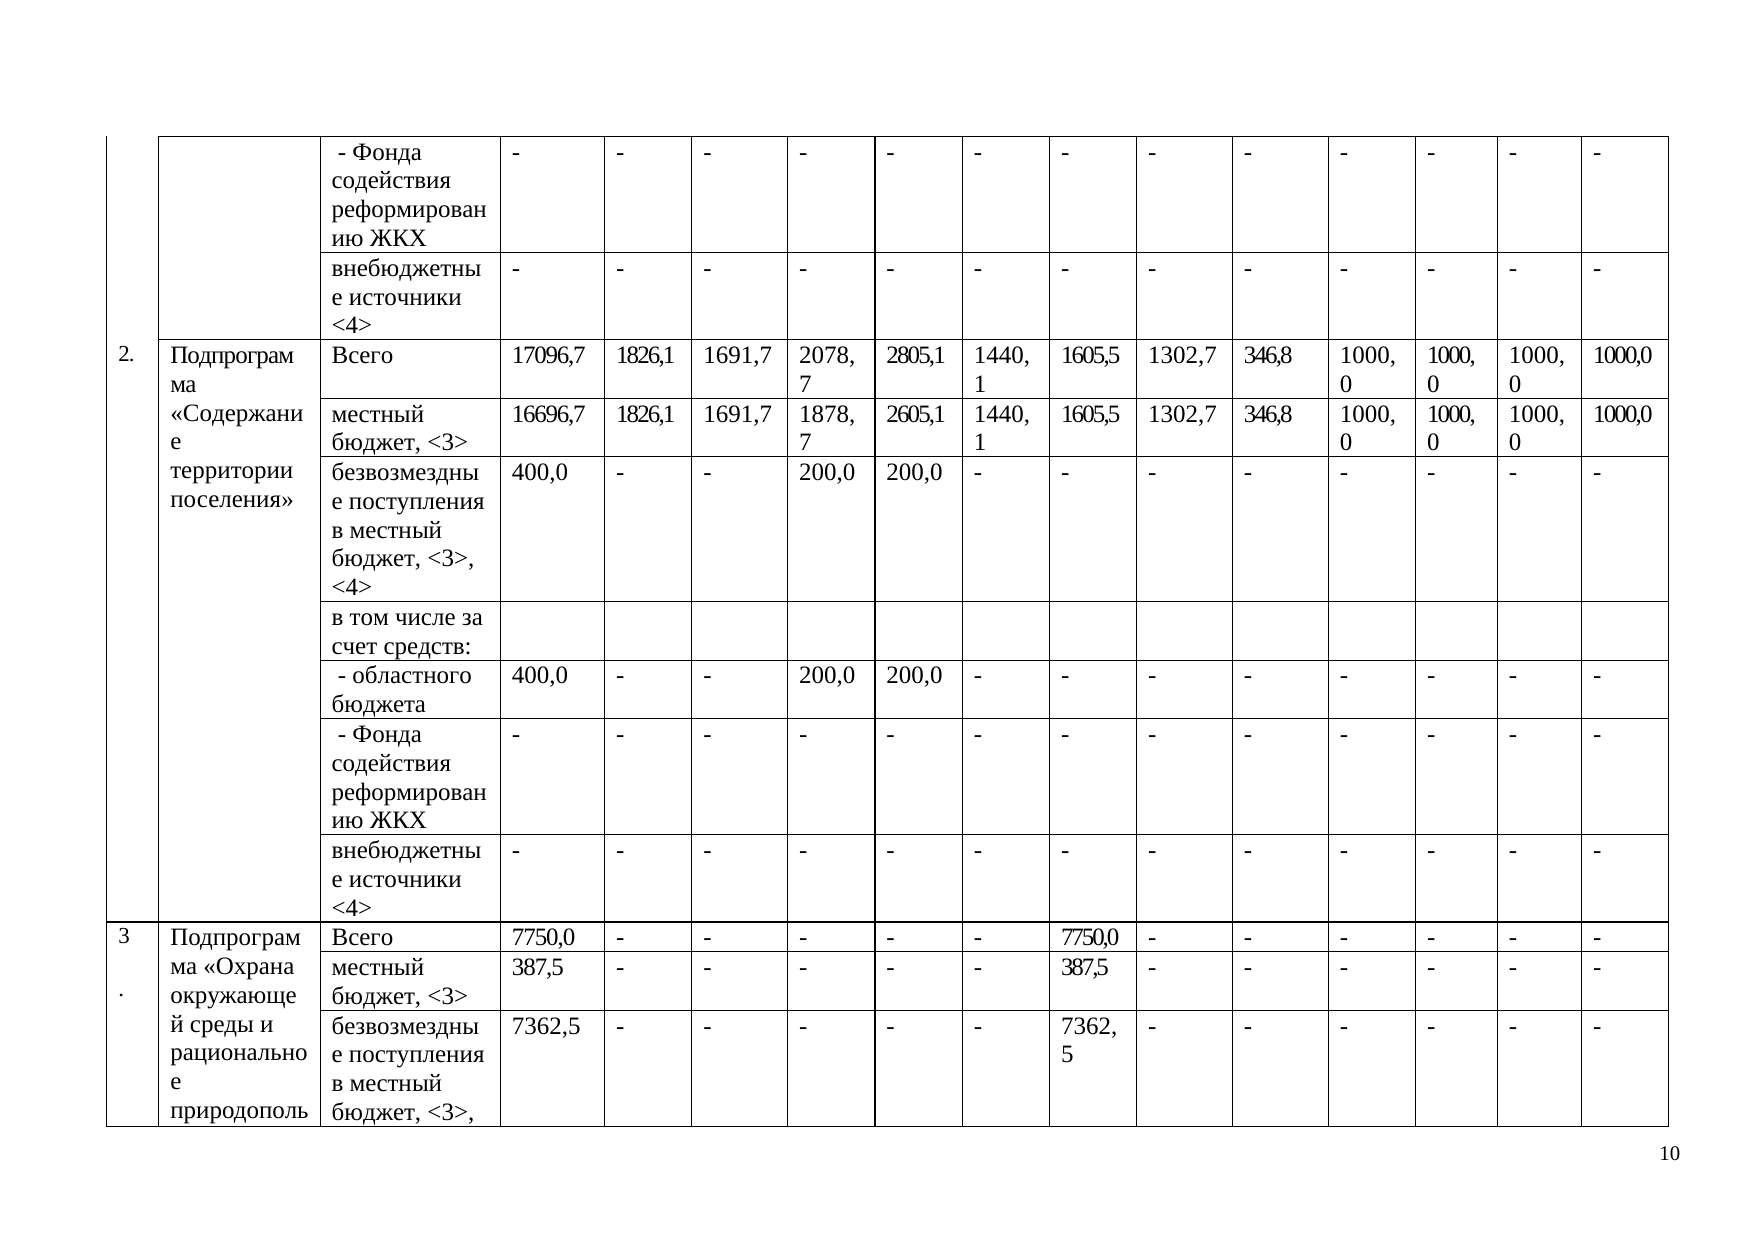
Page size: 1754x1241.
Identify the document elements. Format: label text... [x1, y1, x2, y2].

table_cell [1498, 602, 1581, 659]
table_cell 1000,0 [1582, 399, 1668, 456]
table_cell - [1416, 835, 1497, 921]
table_cell безвозмездные поступления в местный бюджет, <3>, <4> [321, 457, 500, 601]
table_cell 200,0 [876, 661, 962, 718]
table_cell - [1498, 952, 1581, 1010]
table_cell - [1233, 1011, 1328, 1126]
table_cell - [1050, 661, 1136, 718]
table_cell - [1416, 923, 1497, 951]
table_cell - [963, 719, 1049, 834]
table_cell [1050, 602, 1136, 659]
table_cell 1605,5 [1050, 399, 1136, 456]
table_cell - [1582, 253, 1668, 339]
table_cell - [1329, 253, 1415, 339]
table_cell - [1416, 952, 1497, 1010]
table_cell [1416, 602, 1497, 659]
table_cell - [605, 661, 691, 718]
table_cell - [1582, 457, 1668, 601]
table_cell 1878,7 [788, 399, 874, 456]
table_cell - [876, 835, 962, 921]
table_cell - [692, 923, 787, 951]
table_cell - [1050, 137, 1136, 252]
table_cell - [1137, 457, 1232, 601]
table_cell - [1329, 719, 1415, 834]
table_cell - [692, 952, 787, 1010]
table_cell - [1137, 253, 1232, 339]
table_cell [107, 456, 158, 921]
table_cell [1137, 602, 1232, 659]
table_cell - [1329, 1011, 1415, 1126]
table_cell 2605,1 [876, 399, 962, 456]
table_cell - Фонда содействия реформированию ЖКХ [321, 137, 500, 252]
table_cell 2078,7 [788, 340, 874, 398]
table_cell [1233, 602, 1328, 659]
table_cell внебюджетные источники <4> [321, 835, 500, 921]
table_cell - [1582, 719, 1668, 834]
table_cell 17096,7 [501, 340, 604, 398]
table_cell - [1498, 719, 1581, 834]
table_cell местный бюджет, <3> [321, 952, 500, 1010]
table_cell 7362,5 [501, 1011, 604, 1126]
table_cell - [1416, 137, 1497, 252]
table_cell - [876, 137, 962, 252]
table_cell - [963, 952, 1049, 1010]
table_cell 1605,5 [1050, 340, 1136, 398]
table_cell - [1050, 253, 1136, 339]
table_cell - [1498, 835, 1581, 921]
table_cell Подпрограмма «Охрана окружающей среды и рациональное природопользование Михайловского сельского поселения» [159, 923, 320, 1126]
table_cell [1582, 602, 1668, 659]
table_cell - [1416, 661, 1497, 718]
table_cell - [876, 1011, 962, 1126]
table_cell - [1582, 952, 1668, 1010]
table_cell - [501, 253, 604, 339]
table_cell 400,0 [501, 457, 604, 601]
table_cell 1826,1 [605, 399, 691, 456]
table_cell 1302,7 [1137, 399, 1232, 456]
table_cell - [1233, 719, 1328, 834]
table_cell - [963, 661, 1049, 718]
table_cell 387,5 [1050, 952, 1136, 1010]
table_cell [876, 602, 962, 659]
table_cell - [1582, 137, 1668, 252]
table_cell - [876, 253, 962, 339]
table_cell - [788, 719, 874, 834]
table_cell 387,5 [501, 952, 604, 1010]
table_cell - [788, 923, 874, 951]
table_cell - [1498, 457, 1581, 601]
table_cell - Фонда содействия реформированию ЖКХ [321, 719, 500, 834]
table_cell 1691,7 [692, 399, 787, 456]
table_cell Всего [321, 340, 500, 398]
table_cell 7750,0 [501, 923, 604, 951]
table_cell - [1137, 1011, 1232, 1126]
table_cell [501, 602, 604, 659]
table_cell - [1137, 719, 1232, 834]
table_cell Подпрограмма «Содержание территории поселения» [159, 340, 320, 921]
table_cell - [963, 457, 1049, 601]
table_cell - [605, 1011, 691, 1126]
table_cell 2. [107, 339, 158, 456]
table_cell - [1498, 1011, 1581, 1126]
table_cell - [876, 719, 962, 834]
table_cell 1440,1 [963, 340, 1049, 398]
table_cell - [1050, 719, 1136, 834]
table_cell - [963, 835, 1049, 921]
table_cell - [788, 835, 874, 921]
table_cell - [1416, 253, 1497, 339]
table_cell - [692, 719, 787, 834]
table_cell - [963, 923, 1049, 951]
table_cell местный бюджет, <3> [321, 399, 500, 456]
table_cell 1691,7 [692, 340, 787, 398]
table_cell 1000,0 [1329, 399, 1415, 456]
table_cell в том числе за счет средств: [321, 602, 500, 659]
table_cell - [1233, 923, 1328, 951]
table_cell 200,0 [788, 661, 874, 718]
table_cell - [788, 253, 874, 339]
table_cell 1000,0 [1416, 399, 1497, 456]
table_cell - [1498, 923, 1581, 951]
table_cell - [788, 1011, 874, 1126]
table_cell - [1050, 835, 1136, 921]
table_cell 16696,7 [501, 399, 604, 456]
table_cell - [1233, 137, 1328, 252]
table_cell - [1329, 835, 1415, 921]
table_cell 1000,0 [1416, 340, 1497, 398]
table_cell - [605, 253, 691, 339]
table_cell - [692, 137, 787, 252]
table_cell 2805,1 [876, 340, 962, 398]
table_cell - [1416, 457, 1497, 601]
table_cell - [1233, 457, 1328, 601]
table_cell - [501, 835, 604, 921]
table_cell - [1329, 952, 1415, 1010]
table_cell 346,8 [1233, 340, 1328, 398]
table_cell - [1498, 137, 1581, 252]
table_cell Всего [321, 923, 500, 951]
table_cell - [963, 1011, 1049, 1126]
table_cell [1329, 602, 1415, 659]
table_cell - [788, 952, 874, 1010]
table_cell - [605, 923, 691, 951]
table_cell - [1137, 923, 1232, 951]
table_cell - [1416, 719, 1497, 834]
table_cell - [1233, 661, 1328, 718]
table_cell - [605, 457, 691, 601]
table_cell 1000,0 [1498, 399, 1581, 456]
table_cell - [963, 253, 1049, 339]
table_cell 200,0 [876, 457, 962, 601]
table_cell - [692, 253, 787, 339]
table_cell - [876, 923, 962, 951]
table_cell 1440,1 [963, 399, 1049, 456]
table_cell 7362,5 [1050, 1011, 1136, 1126]
table_cell 1302,7 [1137, 340, 1232, 398]
table_cell 1000,0 [1329, 340, 1415, 398]
table_cell - [501, 719, 604, 834]
table_cell - [692, 1011, 787, 1126]
table_cell 3 . [107, 923, 158, 1126]
table_cell - [605, 835, 691, 921]
table_cell - [1582, 835, 1668, 921]
table_cell - [1137, 661, 1232, 718]
table_cell - [1582, 1011, 1668, 1126]
table_cell 7750,0 [1050, 923, 1136, 951]
table_cell - [605, 137, 691, 252]
table_cell 346,8 [1233, 399, 1328, 456]
table_cell внебюджетные источники <4> [321, 253, 500, 339]
table_cell - [692, 457, 787, 601]
table_cell - [501, 137, 604, 252]
table_cell - [1582, 923, 1668, 951]
table_cell - [1329, 661, 1415, 718]
table_cell - [788, 137, 874, 252]
table_cell 1000,0 [1498, 340, 1581, 398]
table_cell - [1137, 835, 1232, 921]
table_cell - [1416, 1011, 1497, 1126]
table_cell - [1329, 923, 1415, 951]
table_cell - [692, 661, 787, 718]
table_cell 1000,0 [1582, 340, 1668, 398]
table_cell - [605, 719, 691, 834]
table_cell - [1233, 253, 1328, 339]
table_cell - [1498, 253, 1581, 339]
table_cell - [1329, 137, 1415, 252]
table_cell [788, 602, 874, 659]
table_cell - [692, 835, 787, 921]
table_cell - [963, 137, 1049, 252]
table_cell - [1050, 457, 1136, 601]
table_cell - [1137, 137, 1232, 252]
table_cell - [1498, 661, 1581, 718]
table_cell - [1233, 835, 1328, 921]
table_cell 400,0 [501, 661, 604, 718]
table_cell [692, 602, 787, 659]
table_cell - [1329, 457, 1415, 601]
table_cell [963, 602, 1049, 659]
table_cell - [1233, 952, 1328, 1010]
table_cell - [1137, 952, 1232, 1010]
table_cell - областного бюджета [321, 661, 500, 718]
table_cell 1826,1 [605, 340, 691, 398]
table_cell - [1582, 661, 1668, 718]
table_cell - [876, 952, 962, 1010]
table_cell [321, 1011, 500, 1126]
table_cell [605, 602, 691, 659]
table_cell - [605, 952, 691, 1010]
table_cell 200,0 [788, 457, 874, 601]
